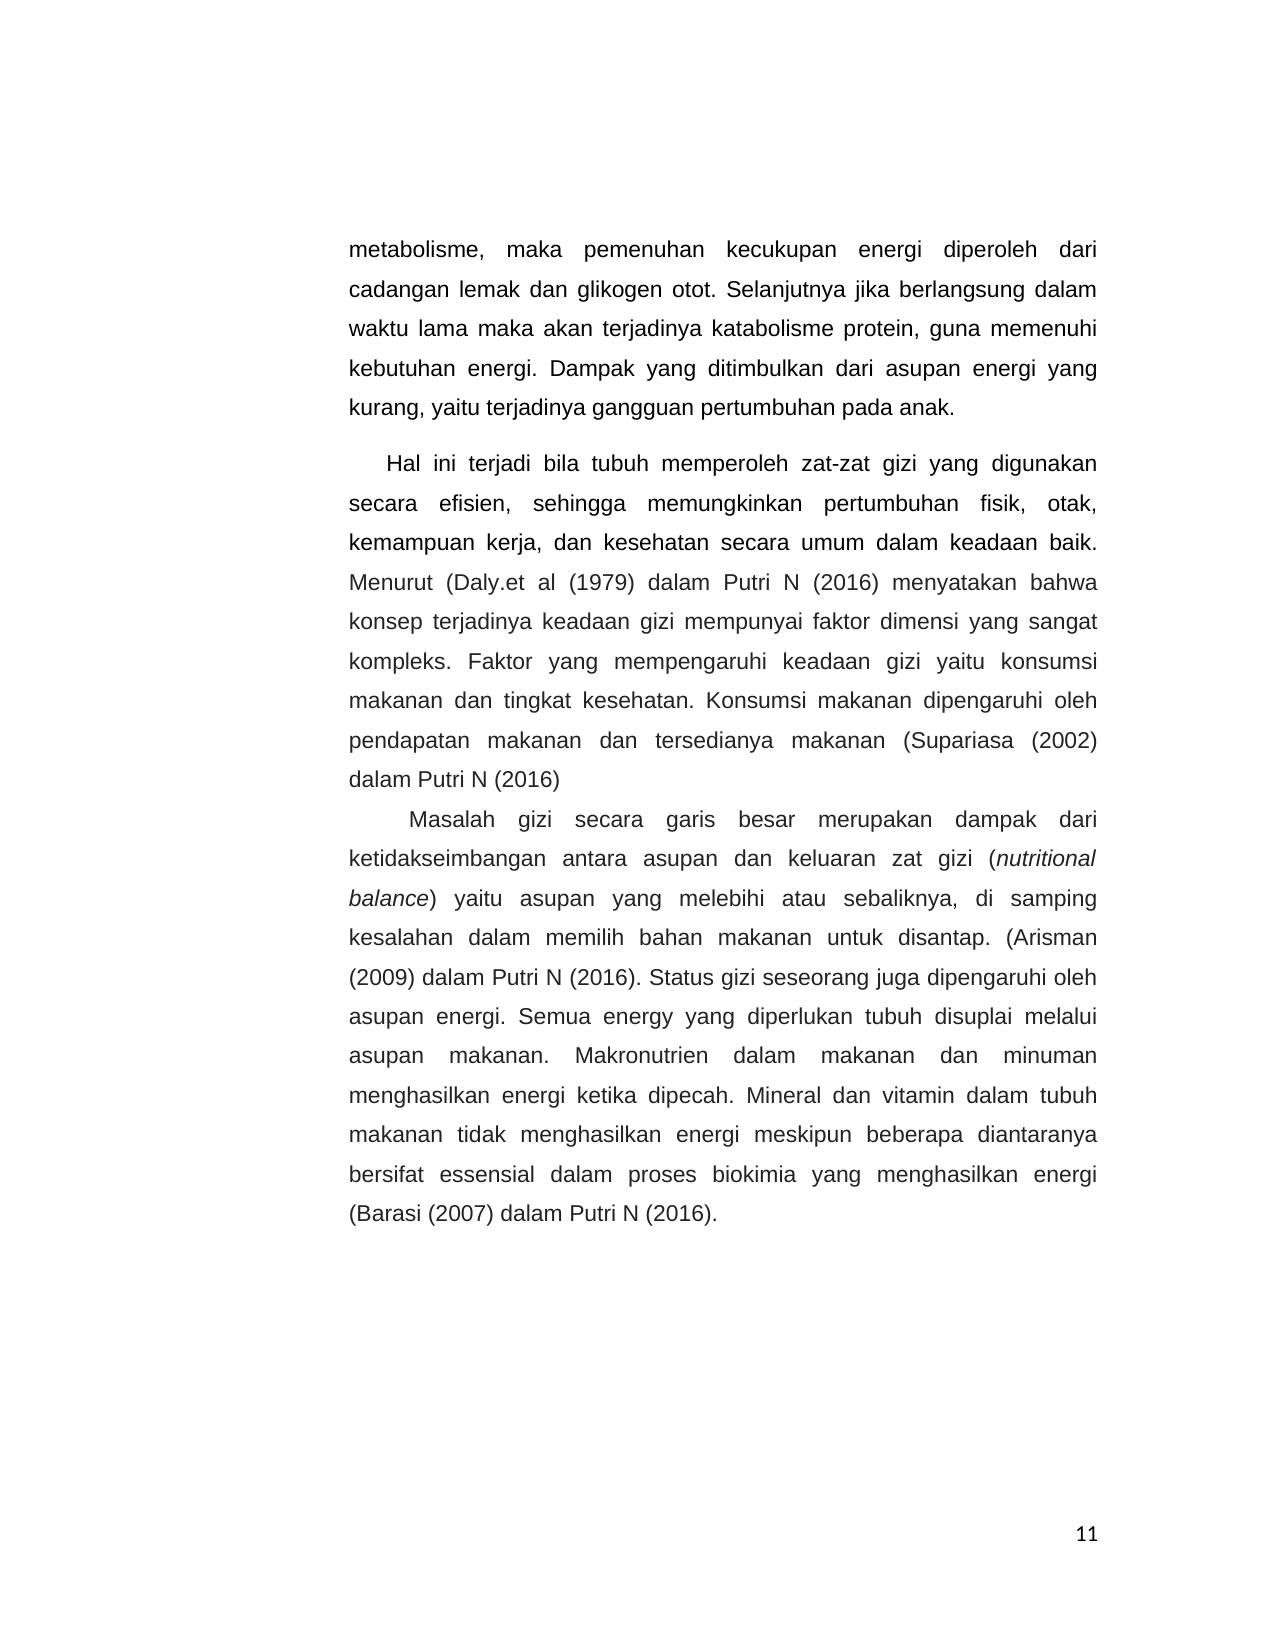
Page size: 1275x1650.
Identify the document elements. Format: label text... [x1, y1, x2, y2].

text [349, 236, 1098, 421]
list Hal ini terjadi bila tubuh memperoleh zat-zat gizi yang digunakan secara efisien, sehingga memungkinkan pertumbuhan fisik, otak, kemampuan kerja, dan kesehatan secara umum dalam keadaan baik. Menurut (Daly.et al (1979) dalam Putri N (2016) menyatakan bahwa konsep terjadinya keadaan gizi mempunyai faktor dimensi yang sangat kompleks. Faktor yang mempengaruhi keadaan gizi yaitu konsumsi makanan dan tingkat kesehatan. Konsumsi makanan dipengaruhi oleh pendapatan makanan dan tersedianya makanan (Supariasa (2002) dalam Putri N (2016) [349, 450, 1098, 792]
list Masalah gizi secara garis besar merupakan dampak dari ketidakseimbangan antara asupan dan keluaran zat gizi (nutritional balance) yaitu asupan yang melebihi atau sebaliknya, di samping kesalahan dalam memilih bahan makanan untuk disantap. (Arisman (2009) dalam Putri N (2016). Status gizi seseorang juga dipengaruhi oleh asupan energi. Semua energy yang diperlukan tubuh disuplai melalui asupan makanan. Makronutrien dalam makanan dan minuman menghasilkan energi ketika dipecah. Mineral dan vitamin dalam tubuh makanan tidak menghasilkan energi meskipun beberapa diantaranya bersifat essensial dalam proses biokimia yang menghasilkan energi (Barasi (2007) dalam Putri N (2016). [349, 806, 1098, 1227]
